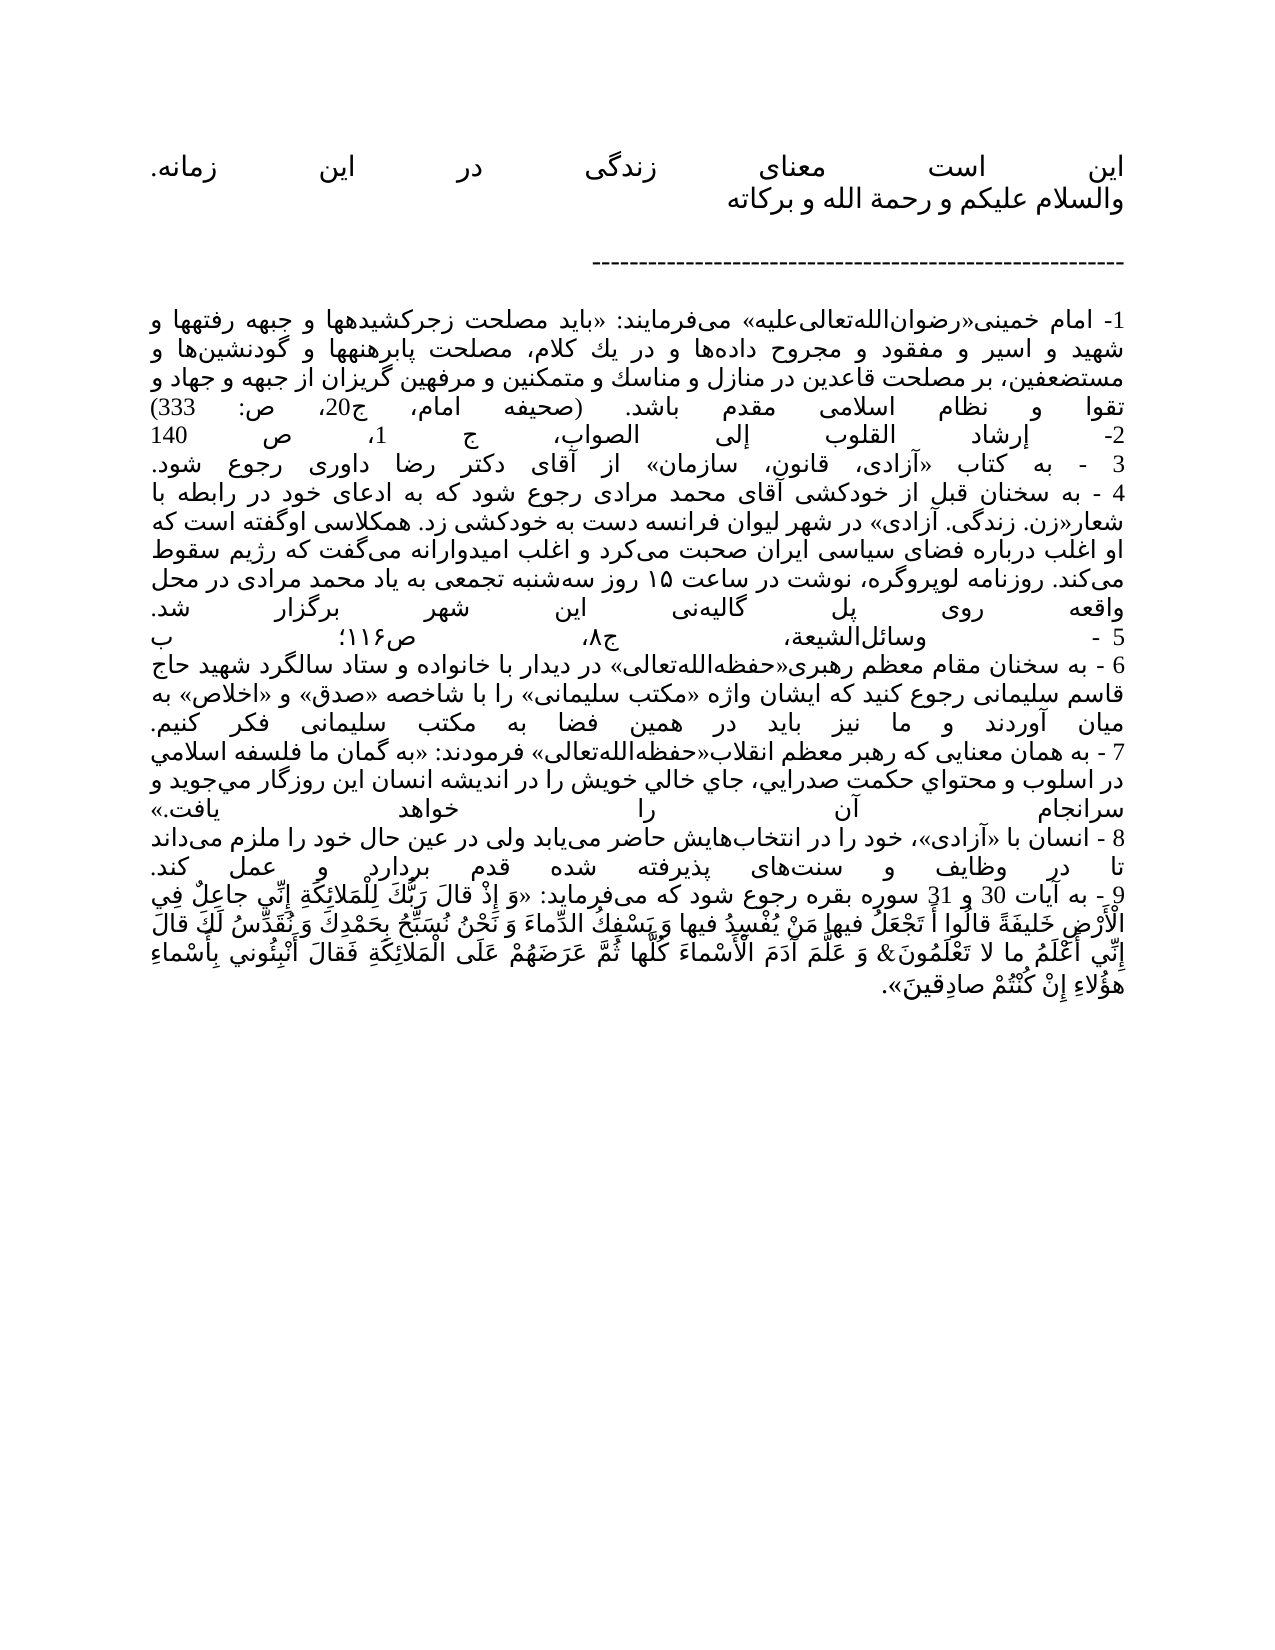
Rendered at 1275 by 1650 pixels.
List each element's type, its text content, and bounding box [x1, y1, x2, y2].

text 1- امام خمینی«رضوان‌الله‌تعالی‌علیه» می‌فرمایند: «باید مصلحت زجركشيده‏ها و جبهه رفته‏ها و شهيد و اسير و مفقود و مجروح داده‌ها و در يك كلام، مصلحت پابرهنه‏ها و گودنشين‌ها و مستضعفين، بر مصلحت قاعدين‏ در منازل و مناسك و متمكنين و مرفهين گريزان از جبهه و جهاد و تقوا و نظام اسلامى مقدم باشد. (صحيفه امام، ج‏20، ص: 333) 2- إرشاد القلوب إلى الصواب، ج 1، ص 140 3 - به کتاب «آزادی، قانون، سازمان» از آقای دکتر رضا داوری رجوع شود. 4 - به سخنان قبل از خودکشی آقای محمد مرادی رجوع شود که به ادعای خود در رابطه با شعار«زن. زندگی. آزادی» در شهر لیوان فرانسه دست به خودکشی زد. همکلاسی اوگفته است که او اغلب درباره فضای سیاسی ایران صحبت می‌کرد و اغلب امیدوارانه می‌گفت که رژیم سقوط می‌کند. روزنامه لوپروگره، نوشت در ساعت ۱۵ روز سه‌شنبه تجمعی به یاد محمد مرادی در محل واقعه روی پل گالیه‌نی این شهر برگزار شد. 5 - وسائل‌الشیعة، ج۸، ص۱۱۶؛ ب 6 - به سخنان مقام معظم رهبری«حفظه‌الله‌تعالی» در دیدار با خانواده و ستاد سالگرد شهید حاج قاسم سلیمانی رجوع کنید که ایشان واژه «مکتب سلیمانی» را با شاخصه «صدق» و «اخلاص» به میان آوردند و ما نیز باید در همین فضا به مکتب سلیمانی فکر کنیم. 7 - به همان معنایی که رهبر معظم انقلاب«حفظه‌الله‌تعالی» فرمودند: «به گمان ما فلسفه‌ اسلامي در اسلوب و محتواي حکمت صدرايي، جاي خالي خويش را در انديشه‌ انسان اين روزگار مي‌جويد و سرانجام آن را خواهد يافت.» 8 - انسان با «آزادی»، خود را در انتخاب‌هایش حاضر می‌یابد ولی در عین حال خود را ملزم می‌داند تا در وظایف و سنت‌های پذیرفته شده قدم بردارد و عمل کند. 9 - به آیات 30 و 31 سوره بقره رجوع شود که می‌فرماید: «وَ إِذْ قالَ رَبُّكَ لِلْمَلائِكَةِ إِنِّي جاعِلٌ فِي الْأَرْضِ خَليفَةً قالُوا أَ تَجْعَلُ فيها مَنْ يُفْسِدُ فيها وَ يَسْفِكُ الدِّماءَ وَ نَحْنُ نُسَبِّحُ بِحَمْدِكَ وَ نُقَدِّسُ لَكَ قالَ إِنِّي أَعْلَمُ ما لا تَعْلَمُونَ وَ عَلَّمَ آدَمَ الْأَسْماءَ كُلَّها ثُمَّ عَرَضَهُمْ عَلَى الْمَلائِكَةِ فَقالَ أَنْبِئُوني‏ بِأَسْماءِ هؤُلاءِ إِنْ كُنْتُمْ صادِقينَ». [150, 306, 1125, 999]
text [150, 150, 1125, 215]
text --------------------------------------------------------- [150, 244, 1125, 276]
